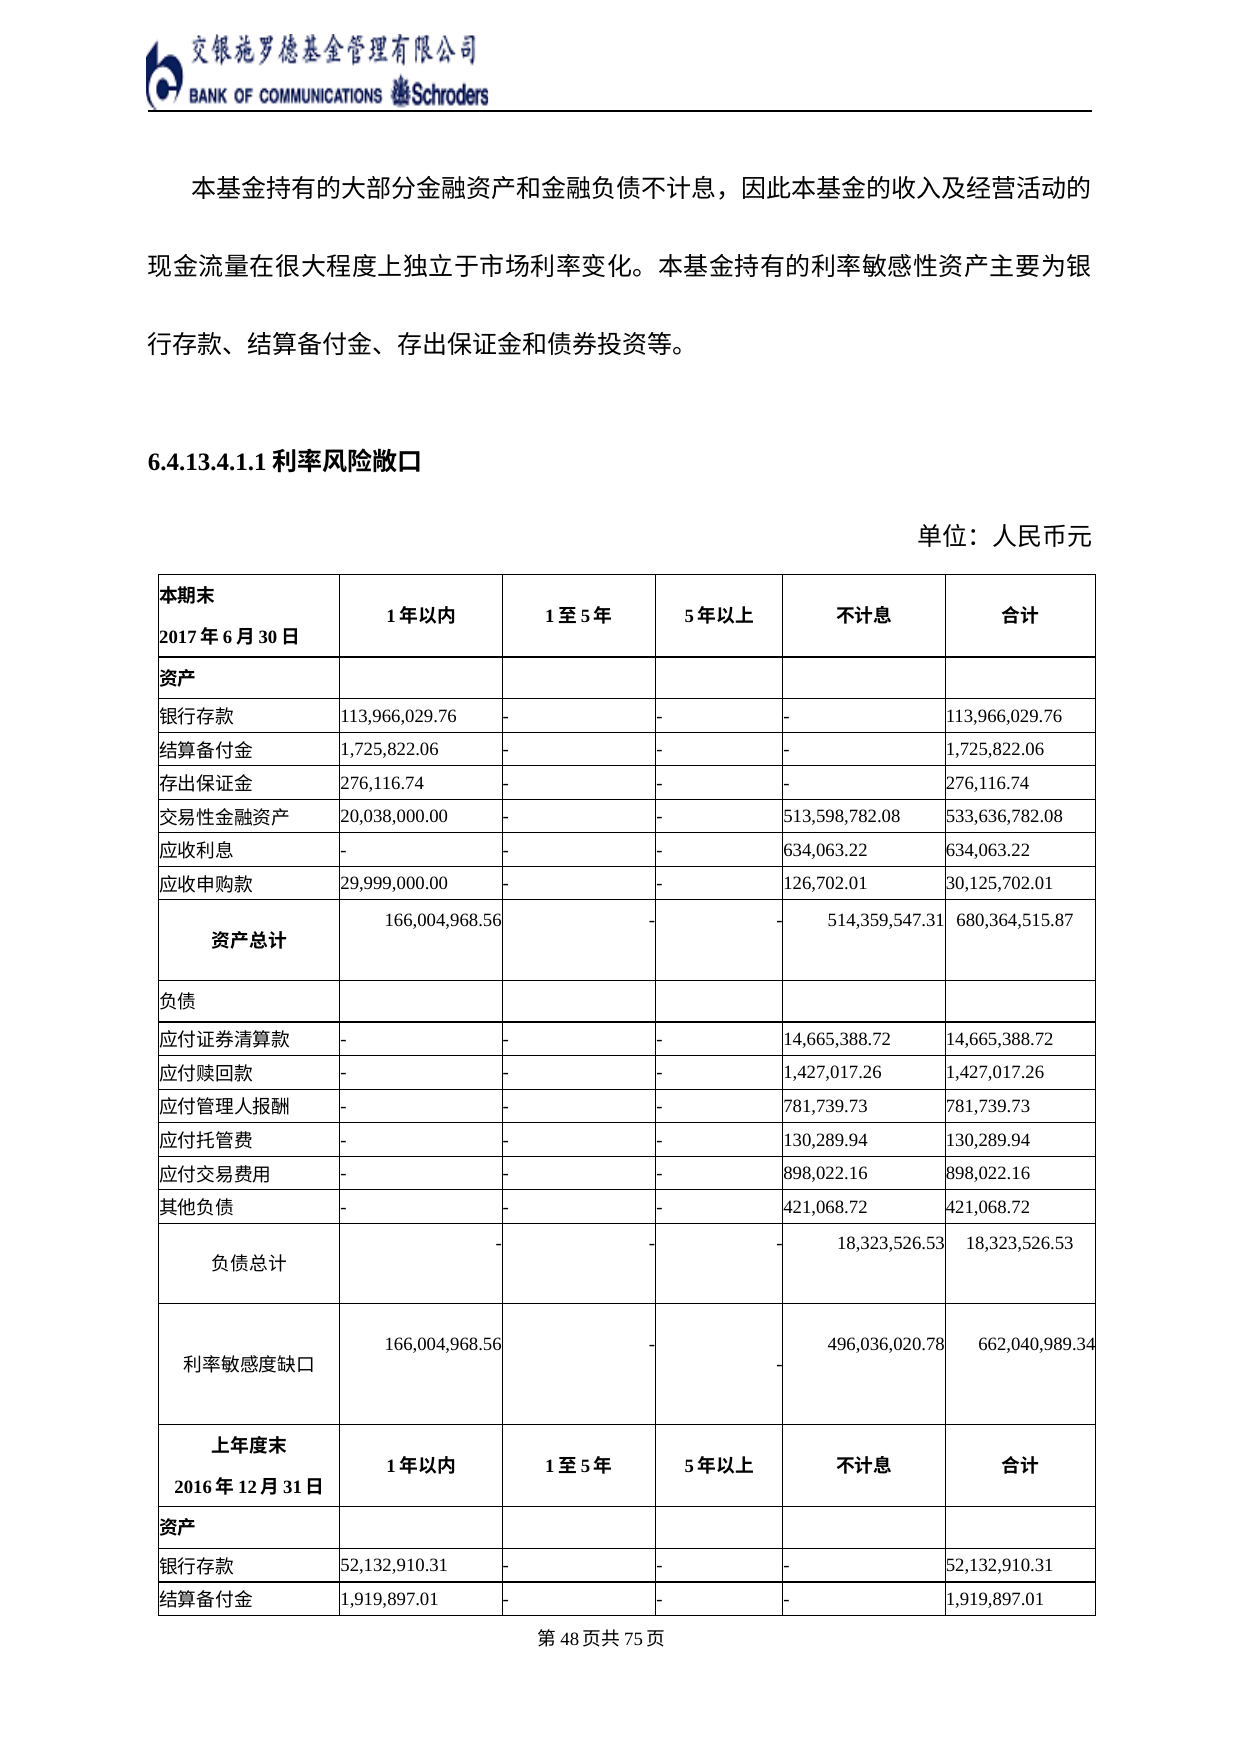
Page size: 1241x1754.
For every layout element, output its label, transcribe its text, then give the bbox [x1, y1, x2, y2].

table_cell 276,116.74 [340, 766, 502, 799]
table_cell 结算备付金 [159, 733, 339, 765]
table_cell 514,359,547.31 [783, 900, 945, 980]
table_cell [340, 1507, 502, 1548]
table_cell - [783, 699, 945, 732]
table_cell [656, 1507, 782, 1548]
table_cell - [783, 766, 945, 799]
table_cell - [656, 766, 782, 799]
table_cell 存出保证金 [159, 766, 339, 799]
table_cell - [503, 1023, 655, 1055]
table_cell [503, 981, 655, 1021]
table_header 不计息 [783, 575, 945, 656]
table_cell 1,919,897.01 [946, 1583, 1095, 1615]
table_cell - [503, 900, 655, 980]
table_cell - [503, 833, 655, 866]
table_cell - [503, 1056, 655, 1088]
table_cell 130,289.94 [783, 1123, 945, 1156]
table_cell 应付管理人报酬 [159, 1090, 339, 1122]
table_cell 662,040,989.34 [946, 1304, 1095, 1424]
table_cell - [656, 1123, 782, 1156]
table_cell 20,038,000.00 [340, 800, 502, 832]
table_cell 52,132,910.31 [340, 1549, 502, 1581]
table_cell 898,022.16 [946, 1157, 1095, 1189]
table_cell [783, 981, 945, 1021]
table_cell [783, 1507, 945, 1548]
table_cell - [503, 1157, 655, 1189]
table_cell 结算备付金 [159, 1583, 339, 1615]
table_cell 166,004,968.56 [340, 1304, 502, 1424]
table_cell - [503, 1123, 655, 1156]
table_cell 资产 [159, 658, 339, 698]
table_cell 14,665,388.72 [946, 1023, 1095, 1055]
table_cell [656, 981, 782, 1021]
table_header 1至5年 [503, 575, 655, 656]
table_cell - [340, 1190, 502, 1223]
table_cell - [656, 800, 782, 832]
table_cell - [656, 1190, 782, 1223]
table_cell 421,068.72 [946, 1190, 1095, 1223]
table_cell 1,427,017.26 [946, 1056, 1095, 1088]
table_cell - [656, 867, 782, 899]
table_cell - [340, 1224, 502, 1303]
table_cell - [340, 1056, 502, 1088]
table_cell - [656, 1056, 782, 1088]
table_cell 合计 [946, 1425, 1095, 1506]
table_cell - [503, 1224, 655, 1303]
table_cell 负债 [159, 981, 339, 1021]
table_cell 应付交易费用 [159, 1157, 339, 1189]
table_cell - [656, 833, 782, 866]
table_cell - [503, 1549, 655, 1581]
table_cell 52,132,910.31 [946, 1549, 1095, 1581]
table_cell 680,364,515.87 [946, 900, 1095, 980]
table_cell - [503, 1304, 655, 1424]
table_cell [340, 658, 502, 698]
table_cell 1至5年 [503, 1425, 655, 1506]
table_cell - [656, 1224, 782, 1303]
table_cell - [656, 1583, 782, 1615]
table_cell 1年以内 [340, 1425, 502, 1506]
table_cell - [656, 699, 782, 732]
table_cell 166,004,968.56 [340, 900, 502, 980]
table_cell 113,966,029.76 [340, 699, 502, 732]
table_cell 130,289.94 [946, 1123, 1095, 1156]
table_cell 应收利息 [159, 833, 339, 866]
table_header 1年以内 [340, 575, 502, 656]
table_cell 1,427,017.26 [783, 1056, 945, 1088]
table_cell - [503, 699, 655, 732]
table_cell - [503, 1190, 655, 1223]
table_cell 应付托管费 [159, 1123, 339, 1156]
table_cell 不计息 [783, 1425, 945, 1506]
table_cell 781,739.73 [783, 1090, 945, 1122]
table_cell - [340, 1023, 502, 1055]
table_cell 276,116.74 [946, 766, 1095, 799]
table_cell 应收申购款 [159, 867, 339, 899]
table_cell [656, 658, 782, 698]
table_cell - [656, 1023, 782, 1055]
table_cell 421,068.72 [783, 1190, 945, 1223]
table_cell - [656, 1090, 782, 1122]
table_cell 上年度末 2016年12月31日 [159, 1425, 339, 1506]
table_cell 126,702.01 [783, 867, 945, 899]
table_cell 898,022.16 [783, 1157, 945, 1189]
table_cell - [783, 1583, 945, 1615]
table_cell 634,063.22 [783, 833, 945, 866]
table_cell 应付证券清算款 [159, 1023, 339, 1055]
table_cell - [340, 833, 502, 866]
table_cell [340, 981, 502, 1021]
text 本基金持有的大部分金融资产和金融负债不计息，因此本基金的收入及经营活动的现金流量在很大程度上独立于市场利率变化。本基金持有的利率敏感性资产主要为银行存款、结算备付金、存出保证金和债券投资等。 [148, 154, 1092, 375]
table_cell [783, 658, 945, 698]
table_cell - [656, 1304, 782, 1424]
table_cell 113,966,029.76 [946, 699, 1095, 732]
table_header 本期末 2017年6月30日 [159, 575, 339, 656]
table_cell - [656, 1549, 782, 1581]
table_cell 交易性金融资产 [159, 800, 339, 832]
table_cell - [340, 1123, 502, 1156]
table_cell - [656, 900, 782, 980]
table_cell [503, 1507, 655, 1548]
table_cell - [656, 1157, 782, 1189]
table_cell - [503, 800, 655, 832]
table_cell 14,665,388.72 [783, 1023, 945, 1055]
table_cell [503, 658, 655, 698]
table_cell 18,323,526.53 [783, 1224, 945, 1303]
table_cell [946, 981, 1095, 1021]
table_cell - [783, 733, 945, 765]
table_cell [946, 658, 1095, 698]
table_cell - [503, 1583, 655, 1615]
table_cell - [340, 1157, 502, 1189]
table_cell 负债总计 [159, 1224, 339, 1303]
table_cell [946, 1507, 1095, 1548]
table_cell 1,725,822.06 [946, 733, 1095, 765]
table_cell - [503, 766, 655, 799]
table_cell 银行存款 [159, 699, 339, 732]
table_cell 496,036,020.78 [783, 1304, 945, 1424]
table_cell 应付赎回款 [159, 1056, 339, 1088]
table_cell 30,125,702.01 [946, 867, 1095, 899]
table_cell - [656, 733, 782, 765]
table_cell 银行存款 [159, 1549, 339, 1581]
table_cell 18,323,526.53 [946, 1224, 1095, 1303]
table_header 合计 [946, 575, 1095, 656]
table_cell 513,598,782.08 [783, 800, 945, 832]
picture [146, 34, 489, 110]
table_cell 29,999,000.00 [340, 867, 502, 899]
table_cell - [503, 1090, 655, 1122]
table_cell - [503, 867, 655, 899]
table_cell 1,725,822.06 [340, 733, 502, 765]
table_cell - [783, 1549, 945, 1581]
table_cell 利率敏感度缺口 [159, 1304, 339, 1424]
text 单位：人民币元 [149, 502, 1092, 567]
table_cell 资产 [159, 1507, 339, 1548]
table_cell 634,063.22 [946, 833, 1095, 866]
table_header 5年以上 [656, 575, 782, 656]
table_cell 533,636,782.08 [946, 800, 1095, 832]
text 6.4.13.4.1.1 利率风险敞口 [148, 427, 1092, 492]
table_cell 5年以上 [656, 1425, 782, 1506]
table_cell - [503, 733, 655, 765]
table_cell - [340, 1090, 502, 1122]
table_cell 资产总计 [159, 900, 339, 980]
table_cell 1,919,897.01 [340, 1583, 502, 1615]
table_cell 其他负债 [159, 1190, 339, 1223]
table_cell 781,739.73 [946, 1090, 1095, 1122]
